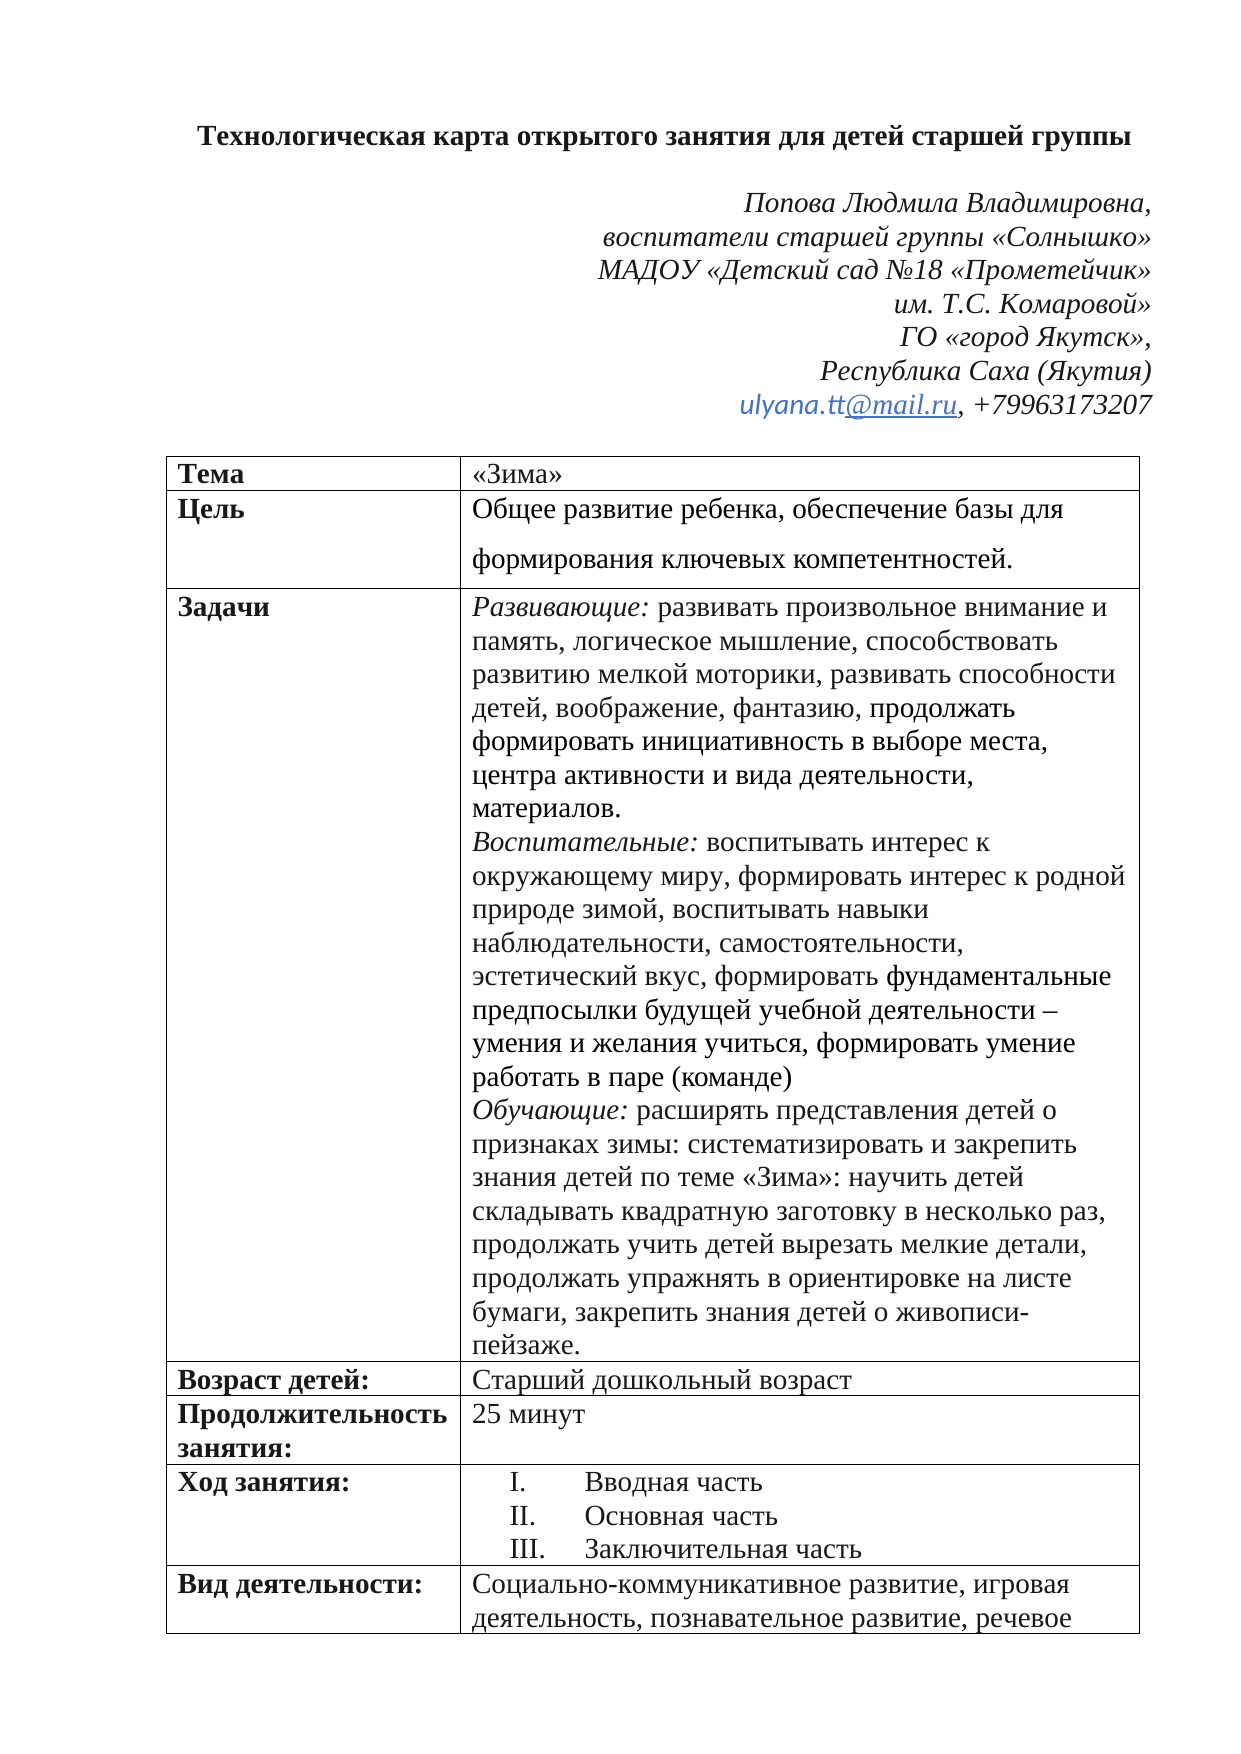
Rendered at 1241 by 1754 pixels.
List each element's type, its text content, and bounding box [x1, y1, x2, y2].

text ГО «город Якутск», [177, 319, 1152, 353]
text воспитатели старшей группы «Солнышко» [177, 219, 1152, 252]
table_header Тема [167, 457, 460, 490]
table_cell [461, 1566, 1139, 1633]
table_cell Старший дошкольный возраст [461, 1362, 1139, 1395]
table_cell Продолжительность занятия: [167, 1396, 460, 1463]
table_cell Возраст детей: [167, 1362, 460, 1395]
table_cell Развивающие: развивать произвольное внимание и память, логическое мышление, способствовать развитию мелкой моторики, развивать способности детей, воображение, фантазию, продолжать формировать инициативность в выборе места, центра активности и вида деятельности, материалов. Воспитательные: воспитывать интерес к окружающему миру, формировать интерес к родной природе зимой, воспитывать навыки наблюдательности, самостоятельности, эстетический вкус, формировать фундаментальные предпосылки будущей учебной деятельности – умения и желания учиться, формировать умение работать в паре (команде) Обучающие: расширять представления детей о признаках зимы: систематизировать и закрепить знания детей по теме «Зима»: научить детей складывать квадратную заготовку в несколько раз, продолжать учить детей вырезать мелкие детали, продолжать упражнять в ориентировке на листе бумаги, закрепить знания детей о живописи-пейзаже. [461, 589, 1139, 1361]
table_cell Цель [167, 491, 460, 588]
table_cell Вводная часть Основная часть Заключительная часть [461, 1465, 1139, 1565]
table_cell 25 минут [461, 1396, 1139, 1463]
text ulyana.tt@mail.ru, +79963173207 [177, 386, 1152, 422]
text Попова Людмила Владимировна, [177, 185, 1152, 219]
table_cell Вид деятельности: [167, 1566, 460, 1633]
table_cell Общее развитие ребенка, обеспечение базы для формирования ключевых компетентностей. [461, 491, 1139, 588]
table_header «Зима» [461, 457, 1139, 490]
table_cell Задачи [167, 589, 460, 1361]
text МАДОУ «Детский сад №18 «Прометейчик» [177, 252, 1152, 286]
table_cell Ход занятия: [167, 1465, 460, 1565]
text Технологическая карта открытого занятия для детей старшей группы [177, 118, 1152, 152]
text им. Т.С. Комаровой» [177, 286, 1152, 319]
text Республика Саха (Якутия) [177, 353, 1152, 386]
